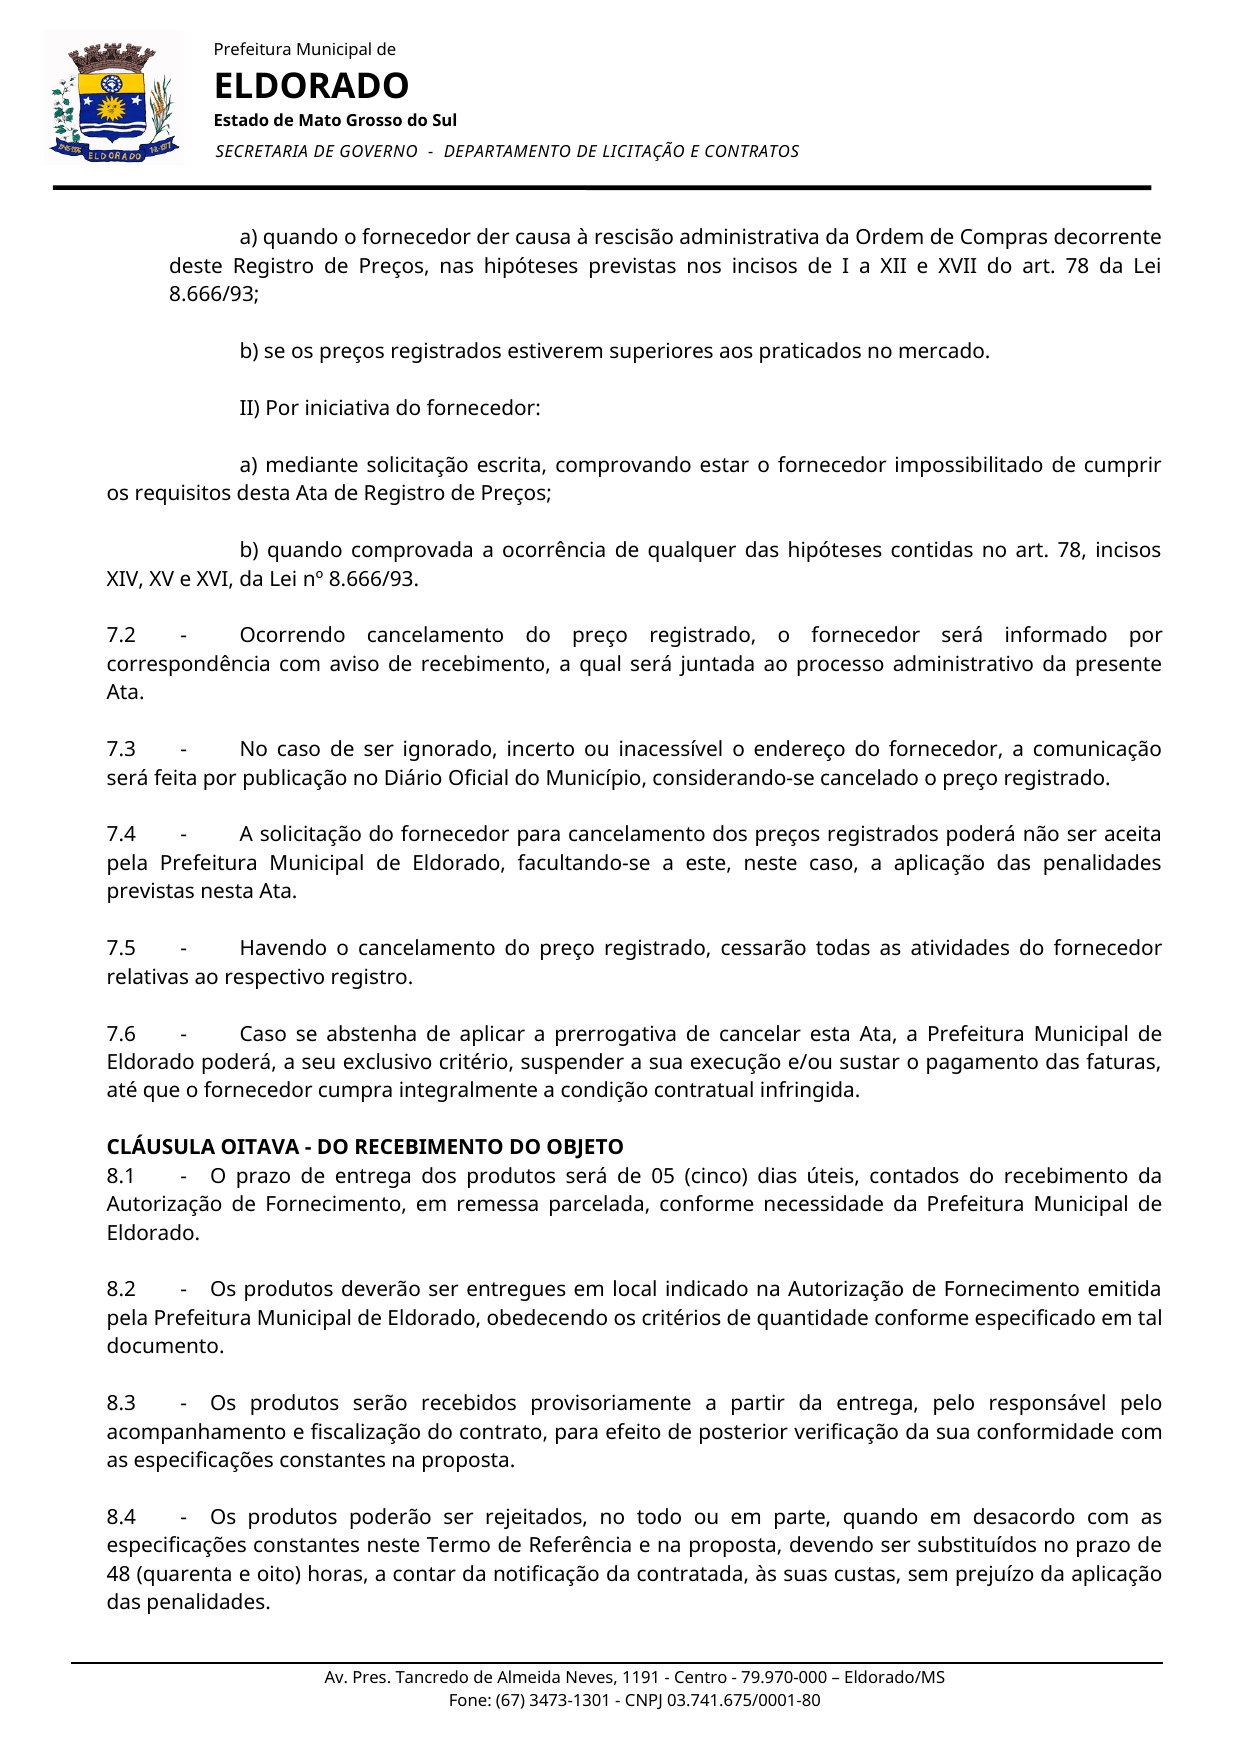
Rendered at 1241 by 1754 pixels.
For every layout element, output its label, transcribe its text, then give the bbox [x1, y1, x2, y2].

text 7.5 - Havendo o cancelamento do preço registrado, cessarão todas as atividades do fornecedor relativas ao respectivo registro. [106, 933, 1163, 990]
text 7.3 - No caso de ser ignorado, incerto ou inacessível o endereço do fornecedor, a comunicação será feita por publicação no Diário Oficial do Município, considerando-se cancelado o preço registrado. [106, 734, 1163, 791]
text a) mediante solicitação escrita, comprovando estar o fornecedor impossibilitado de cumprir os requisitos desta Ata de Registro de Preços; [106, 450, 1163, 507]
text II) Por iniciativa do fornecedor: [106, 393, 1163, 421]
text 8.1 - O prazo de entrega dos produtos será de 05 (cinco) dias úteis, contados do recebimento da Autorização de Fornecimento, em remessa parcelada, conforme necessidade da Prefeitura Municipal de Eldorado. [106, 1161, 1163, 1246]
text 8.3 - Os produtos serão recebidos provisoriamente a partir da entrega, pelo responsável pelo acompanhamento e fiscalização do contrato, para efeito de posterior verificação da sua conformidade com as especificações constantes na proposta. [106, 1388, 1163, 1474]
text 7.2 - Ocorrendo cancelamento do preço registrado, o fornecedor será informado por correspondência com aviso de recebimento, a qual será juntada ao processo administrativo da presente Ata. [106, 621, 1163, 706]
text b) quando comprovada a ocorrência de qualquer das hipóteses contidas no art. 78, incisos XIV, XV e XVI, da Lei nº 8.666/93. [106, 535, 1163, 592]
text 7.6 - Caso se abstenha de aplicar a prerrogativa de cancelar esta Ata, a Prefeitura Municipal de Eldorado poderá, a seu exclusivo critério, suspender a sua execução e/ou sustar o pagamento das faturas, até que o fornecedor cumpra integralmente a condição contratual infringida. [106, 1019, 1163, 1104]
text b) se os preços registrados estiverem superiores aos praticados no mercado. [169, 336, 1163, 364]
text CLÁUSULA OITAVA - DO RECEBIMENTO DO OBJETO [106, 1132, 1163, 1161]
text 8.4 - Os produtos poderão ser rejeitados, no todo ou em parte, quando em desacordo com as especificações constantes neste Termo de Referência e na proposta, devendo ser substituídos no prazo de 48 (quarenta e oito) horas, a contar da notificação da contratada, às suas custas, sem prejuízo da aplicação das penalidades. [106, 1502, 1163, 1616]
text a) quando o fornecedor der causa à rescisão administrativa da Ordem de Compras decorrente deste Registro de Preços, nas hipóteses previstas nos incisos de I a XII e XVII do art. 78 da Lei 8.666/93; [169, 222, 1163, 308]
text 8.2 - Os produtos deverão ser entregues em local indicado na Autorização de Fornecimento emitida pela Prefeitura Municipal de Eldorado, obedecendo os critérios de quantidade conforme especificado em tal documento. [106, 1274, 1163, 1360]
text 7.4 - A solicitação do fornecedor para cancelamento dos preços registrados poderá não ser aceita pela Prefeitura Municipal de Eldorado, facultando-se a este, neste caso, a aplicação das penalidades previstas nesta Ata. [106, 819, 1163, 905]
picture [43, 30, 184, 165]
